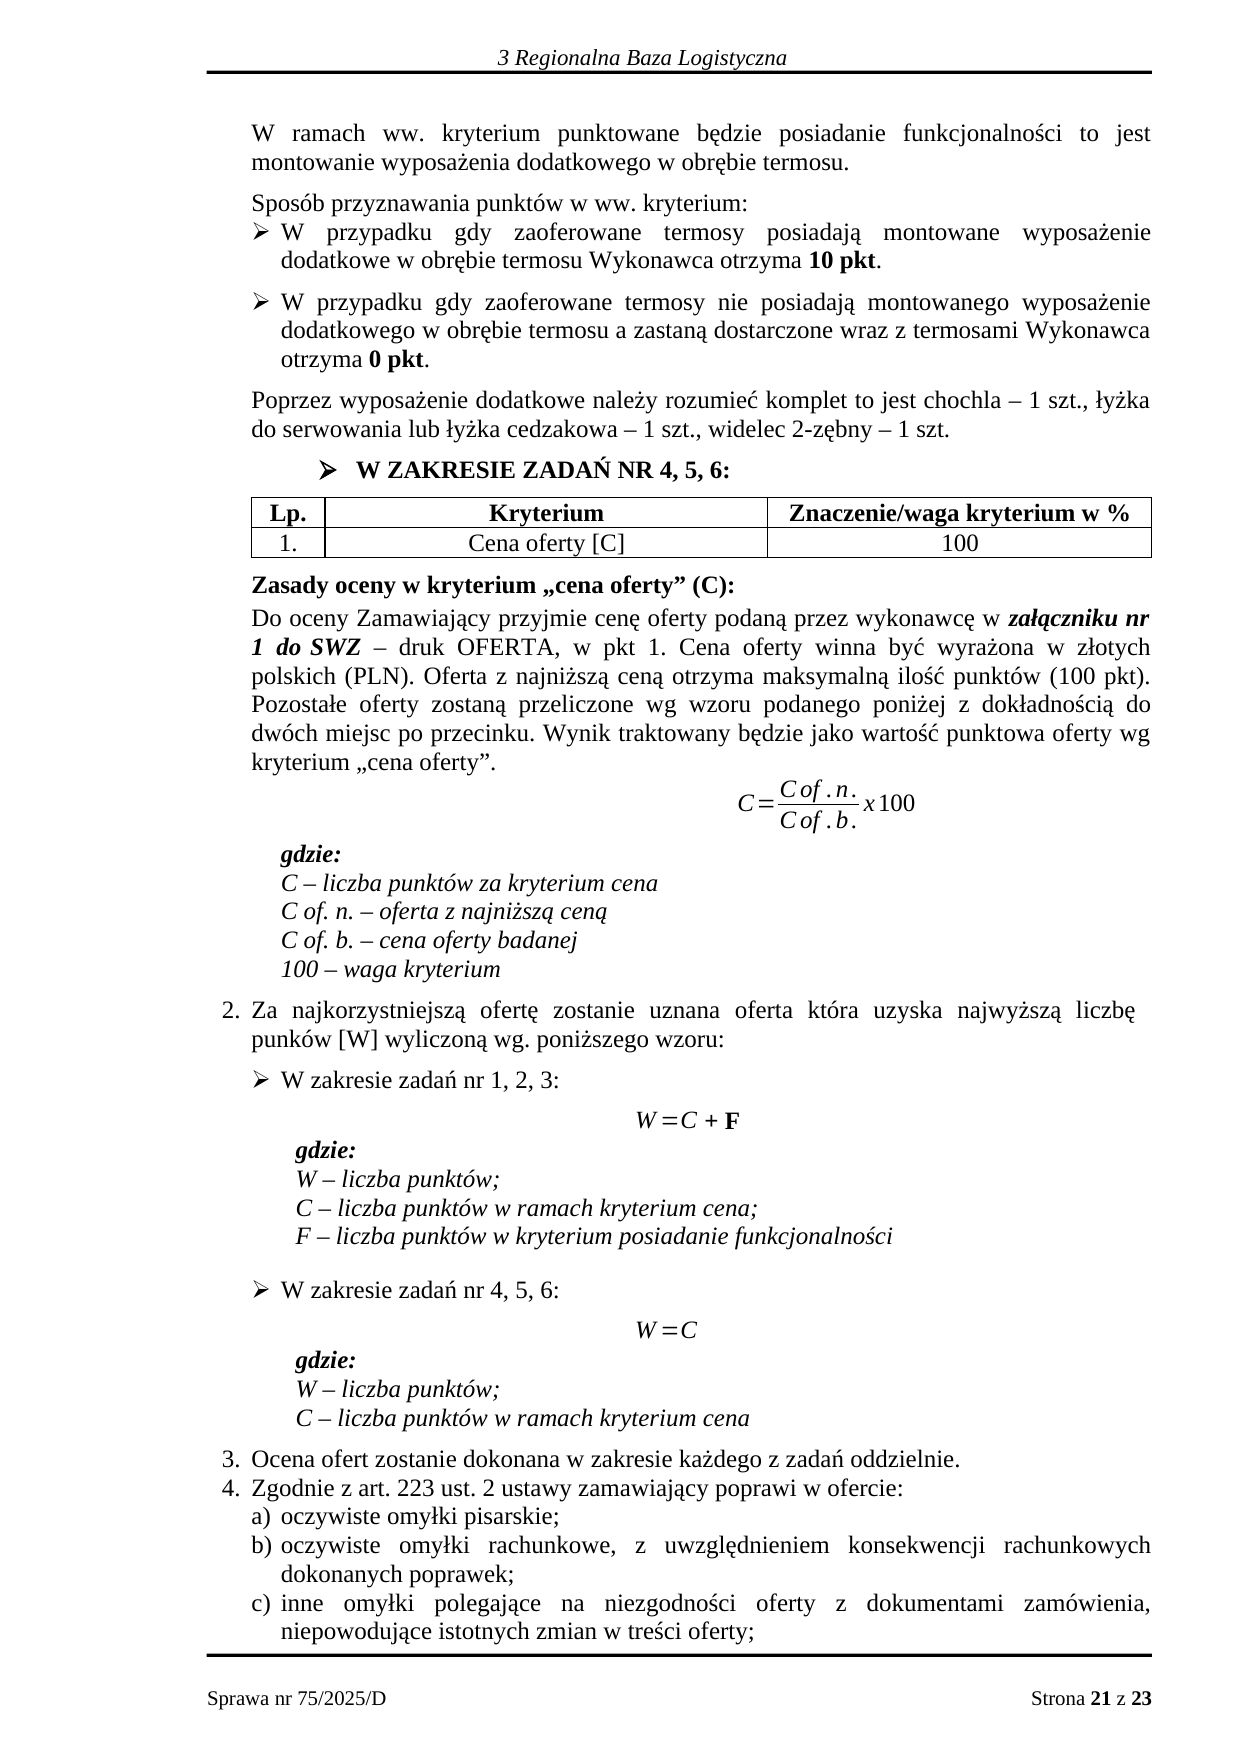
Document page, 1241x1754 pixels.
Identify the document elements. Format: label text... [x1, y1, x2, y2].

list Za najkorzystniejszą ofertę zostanie uznana oferta która uzyska najwyższą liczbę punków [W] wyliczoną wg. poniższego wzoru: [222, 995, 1152, 1053]
text Zasady oceny w kryterium „cena oferty” (C): [251, 570, 1152, 599]
text gdzie: [281, 1345, 1152, 1374]
text W – liczba punktów; [281, 1164, 1152, 1193]
text gdzie: [281, 839, 1152, 868]
list inne omyłki polegające na niezgodności oferty z dokumentami zamówienia, niepowodujące istotnych zmian w treści oferty; [251, 1588, 1152, 1645]
text F – liczba punktów w kryterium posiadanie funkcjonalności [281, 1221, 1152, 1250]
list W zakresie zadań nr 4, 5, 6: [251, 1275, 1152, 1304]
text C – liczba punktów w ramach kryterium cena; [281, 1193, 1152, 1221]
list W ramach ww. kryterium punktowane będzie posiadanie funkcjonalności to jest montowanie wyposażenia dodatkowego w obrębie termosu. [251, 118, 1152, 176]
list oczywiste omyłki pisarskie; [251, 1501, 1152, 1530]
table_header Kryterium [326, 498, 767, 527]
text gdzie: [281, 1135, 1152, 1164]
table_header Lp. [252, 498, 324, 527]
list W przypadku gdy zaoferowane termosy nie posiadają montowanego wyposażenie dodatkowego w obrębie termosu a zastaną dostarczone wraz z termosami Wykonawca otrzyma 0 pkt. [251, 287, 1152, 373]
text C of. n. – oferta z najniższą ceną [281, 896, 1152, 925]
list Do oceny Zamawiający przyjmie cenę oferty podaną przez wykonawcę w załączniku nr 1 do SWZ – druk OFERTA, w pkt 1. Cena oferty winna być wyrażona w złotych polskich (PLN). Oferta z najniższą ceną otrzyma maksymalną ilość punktów (100 pkt). Pozostałe oferty zostaną przeliczone wg wzoru podanego poniżej z dokładnością do dwóch miejsc po przecinku. Wynik traktowany będzie jako wartość punktowa oferty wg kryterium „cena oferty”. [251, 603, 1152, 776]
text C – liczba punktów w ramach kryterium cena [281, 1403, 1152, 1431]
list Ocena ofert zostanie dokonana w zakresie każdego z zadań oddzielnie. [222, 1444, 1152, 1473]
table_cell Cena oferty [C] [326, 528, 767, 557]
text C of. b. – cena oferty badanej [281, 925, 1152, 954]
table_header Znaczenie/waga kryterium w % [768, 498, 1151, 527]
list Zgodnie z art. 223 ust. 2 ustawy zamawiający poprawi w ofercie: [222, 1473, 1152, 1501]
text + F [354, 1106, 1152, 1135]
list Poprzez wyposażenie dodatkowe należy rozumieć komplet to jest chochla – 1 szt., łyżka do serwowania lub łyżka cedzakowa – 1 szt., widelec 2-zębny – 1 szt. [251, 386, 1152, 443]
table_cell 100 [768, 528, 1151, 557]
text C – liczba punktów za kryterium cena [281, 868, 1152, 896]
text 100 – waga kryterium [281, 954, 1152, 983]
list Sposób przyznawania punktów w ww. kryterium: [251, 188, 1152, 217]
list W ZAKRESIE ZADAŃ NR 4, 5, 6: [318, 456, 1152, 484]
list W zakresie zadań nr 1, 2, 3: [251, 1065, 1152, 1094]
table_cell 1. [252, 528, 324, 557]
list oczywiste omyłki rachunkowe, z uwzględnieniem konsekwencji rachunkowych dokonanych poprawek; [251, 1530, 1152, 1588]
text W – liczba punktów; [281, 1374, 1152, 1403]
list W przypadku gdy zaoferowane termosy posiadają montowane wyposażenie dodatkowe w obrębie termosu Wykonawca otrzyma 10 pkt. [251, 217, 1152, 274]
